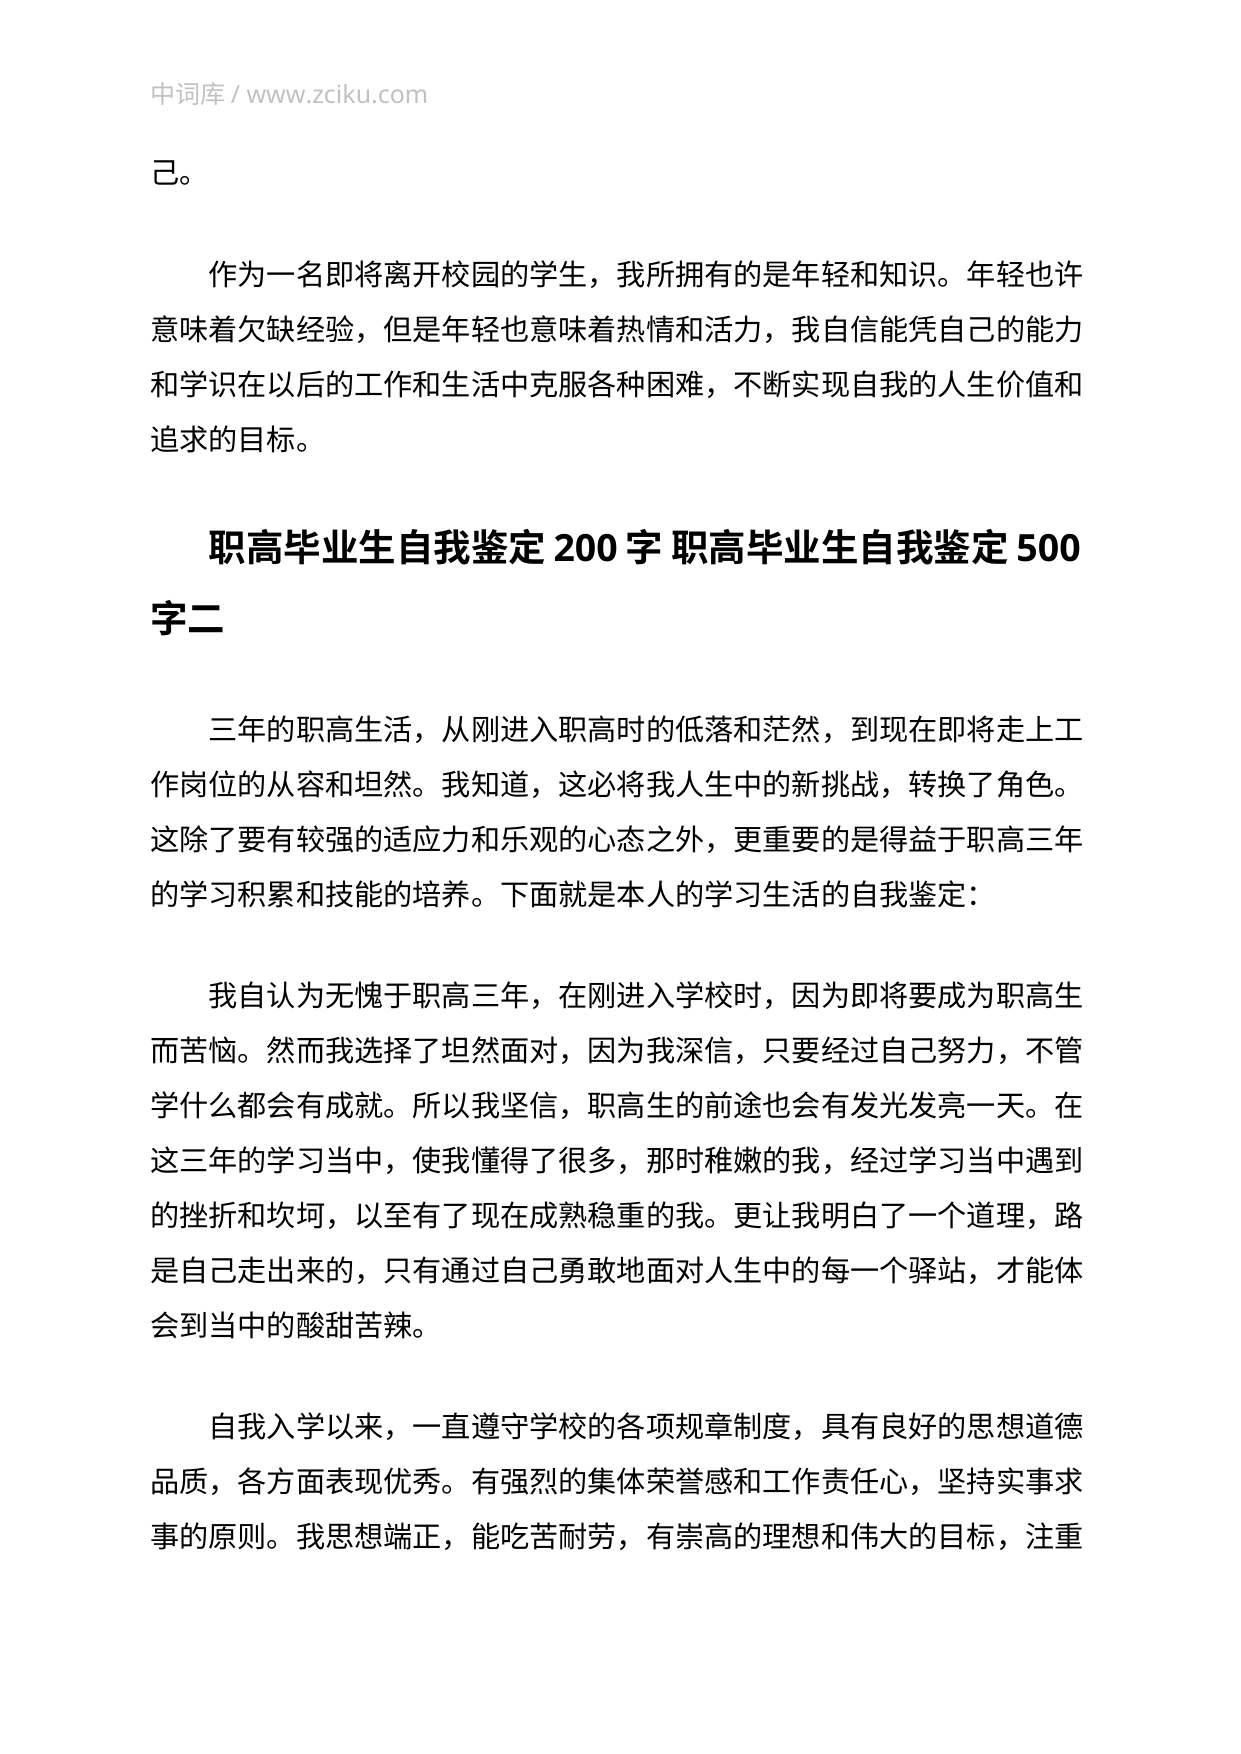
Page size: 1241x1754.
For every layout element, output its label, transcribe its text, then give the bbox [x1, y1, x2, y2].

text 我自认为无愧于职高三年，在刚进入学校时，因为即将要成为职高生而苦恼。然而我选择了坦然面对，因为我深信，只要经过自己努力，不管学什么都会有成就。所以我坚信，职高生的前途也会有发光发亮一天。在这三年的学习当中，使我懂得了很多，那时稚嫩的我，经过学习当中遇到的挫折和坎坷，以至有了现在成熟稳重的我。更让我明白了一个道理，路是自己走出来的，只有通过自己勇敢地面对人生中的每一个驿站，才能体会到当中的酸甜苦辣。 [150, 973, 1090, 1344]
text 三年的职高生活，从刚进入职高时的低落和茫然，到现在即将走上工作岗位的从容和坦然。我知道，这必将我人生中的新挑战，转换了角色。这除了要有较强的适应力和乐观的心态之外，更重要的是得益于职高三年的学习积累和技能的培养。下面就是本人的学习生活的自我鉴定： [150, 706, 1090, 913]
text 职高毕业生自我鉴定200字 职高毕业生自我鉴定500字二 [150, 518, 1090, 643]
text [150, 150, 1090, 192]
text 作为一名即将离开校园的学生，我所拥有的是年轻和知识。年轻也许意味着欠缺经验，但是年轻也意味着热情和活力，我自信能凭自己的能力和学识在以后的工作和生活中克服各种困难，不断实现自我的人生价值和追求的目标。 [150, 252, 1090, 459]
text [150, 1404, 1090, 1556]
